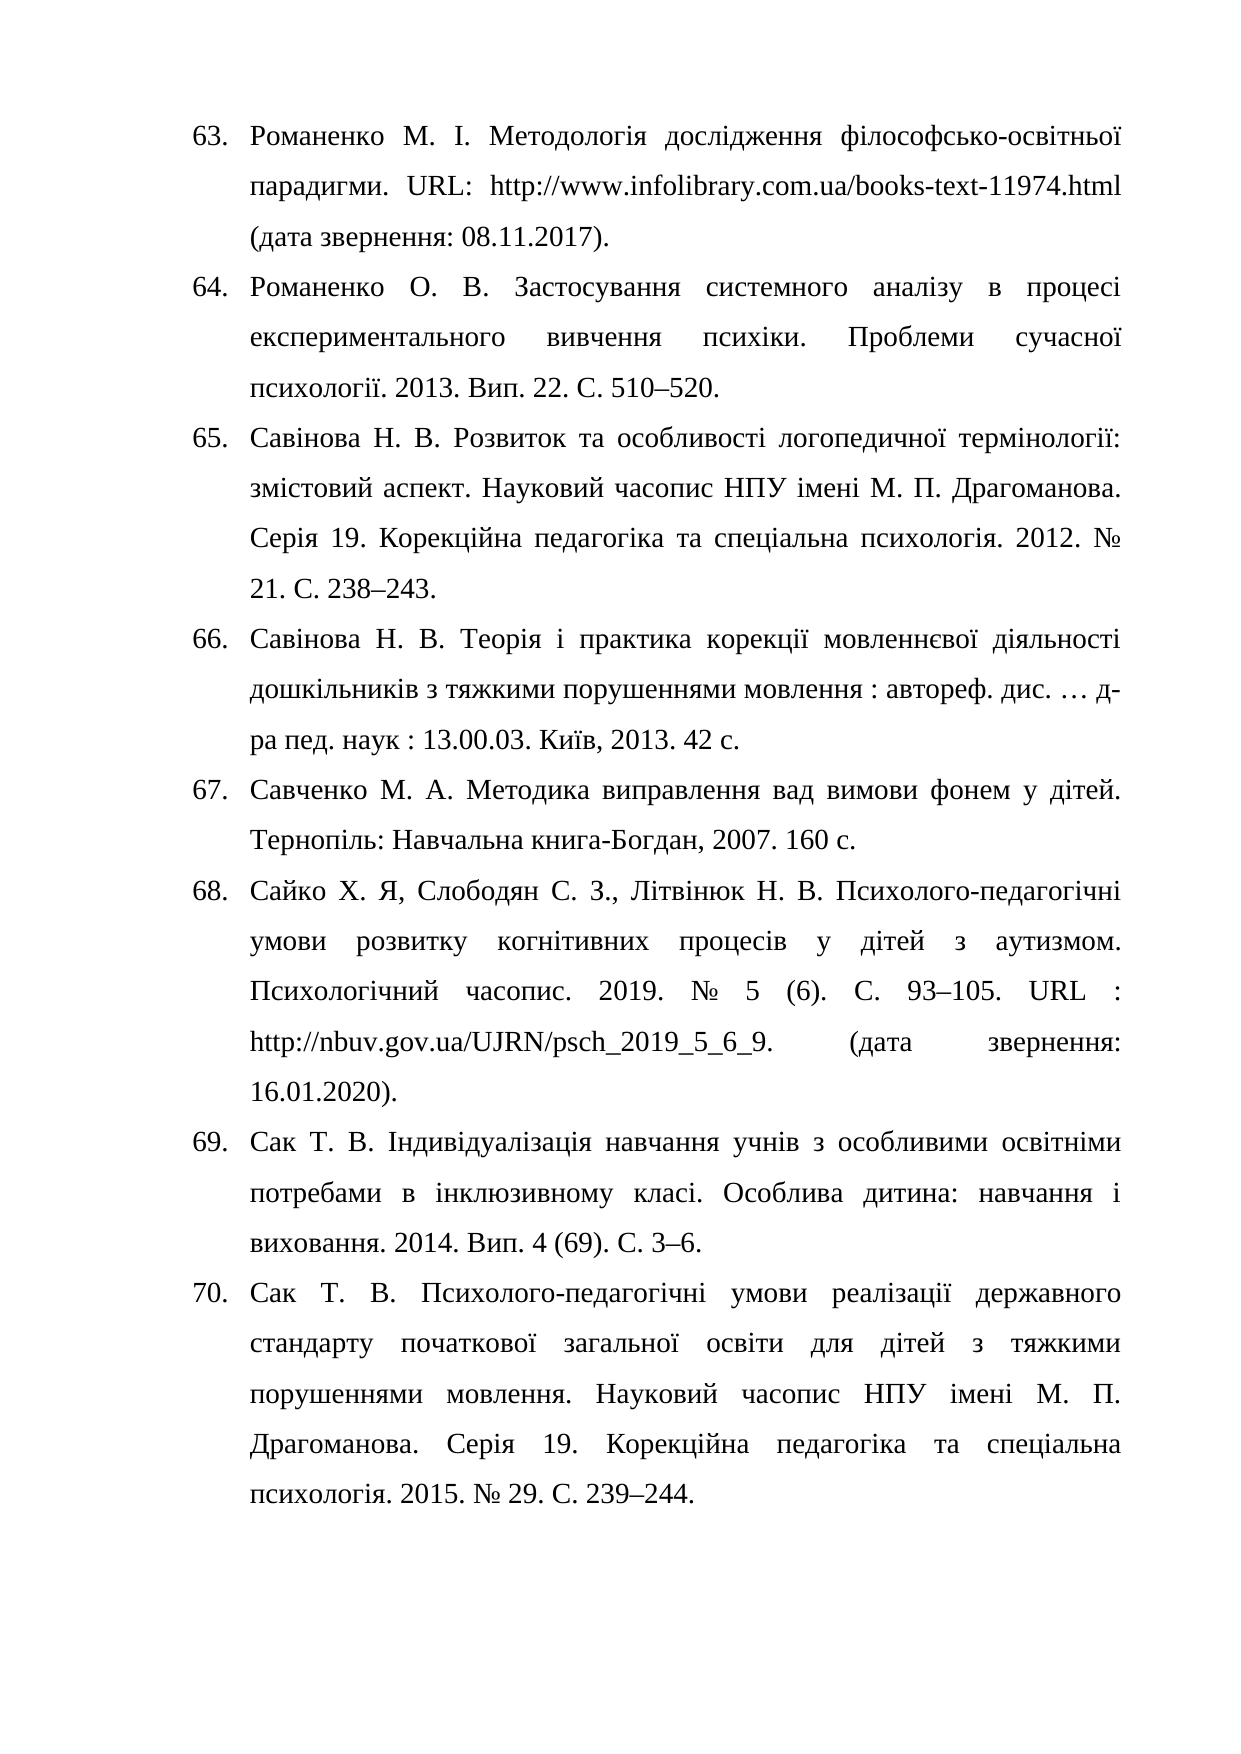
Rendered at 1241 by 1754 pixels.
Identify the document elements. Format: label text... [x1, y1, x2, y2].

list Савінова Н. В. Розвиток та особливості логопедичної термінології: змістовий аспект. Науковий часопис НПУ імені М. П. Драгоманова. Серія 19. Корекційна педагогіка та спеціальна психологія. 2012. № 21. С. 238–243. [192, 420, 1122, 604]
list Сайко Х. Я, Слободян С. З., Літвінюк Н. В. Психолого-педагогічні умови розвитку когнітивних процесів у дітей з аутизмом. Психологічний часопис. 2019. № 5 (6). С. 93–105. URL : http://nbuv.gov.ua/UJRN/psch_2019_5_6_9. (дата звернення: 16.01.2020). [192, 873, 1122, 1108]
list Сак Т. В. Індивідуалізація навчання учнів з особливими освітніми потребами в інклюзивному класі. Особлива дитина: навчання і виховання. 2014. Вип. 4 (69). С. 3–6. [192, 1124, 1122, 1258]
list Романенко М. І. Методологія дослідження філософсько-освітньої парадигми. URL: http://www.infolibrary.com.ua/books-text-11974.html (дата звернення: 08.11.2017). [192, 118, 1122, 252]
list Сак Т. В. Психолого-педагогічні умови реалізації державного стандарту початкової загальної освіти для дітей з тяжкими порушеннями мовлення. Науковий часопис НПУ імені М. П. Драгоманова. Серія 19. Корекційна педагогіка та спеціальна психологія. 2015. № 29. С. 239–244. [192, 1275, 1122, 1510]
list Савченко М. А. Методика виправлення вад вимови фонем у дітей. Тернопіль: Навчальна книга-Богдан, 2007. 160 с. [192, 772, 1122, 856]
list Романенко О. В. Застосування системного аналізу в процесі експериментального вивчення психіки. Проблеми сучасної психології. 2013. Вип. 22. С. 510–520. [192, 269, 1122, 403]
list Савінова Н. В. Теорія і практика корекції мовленнєвої діяльності дошкільників з тяжкими порушеннями мовлення : автореф. дис. … д-ра пед. наук : 13.00.03. Київ, 2013. 42 с. [192, 621, 1122, 755]
